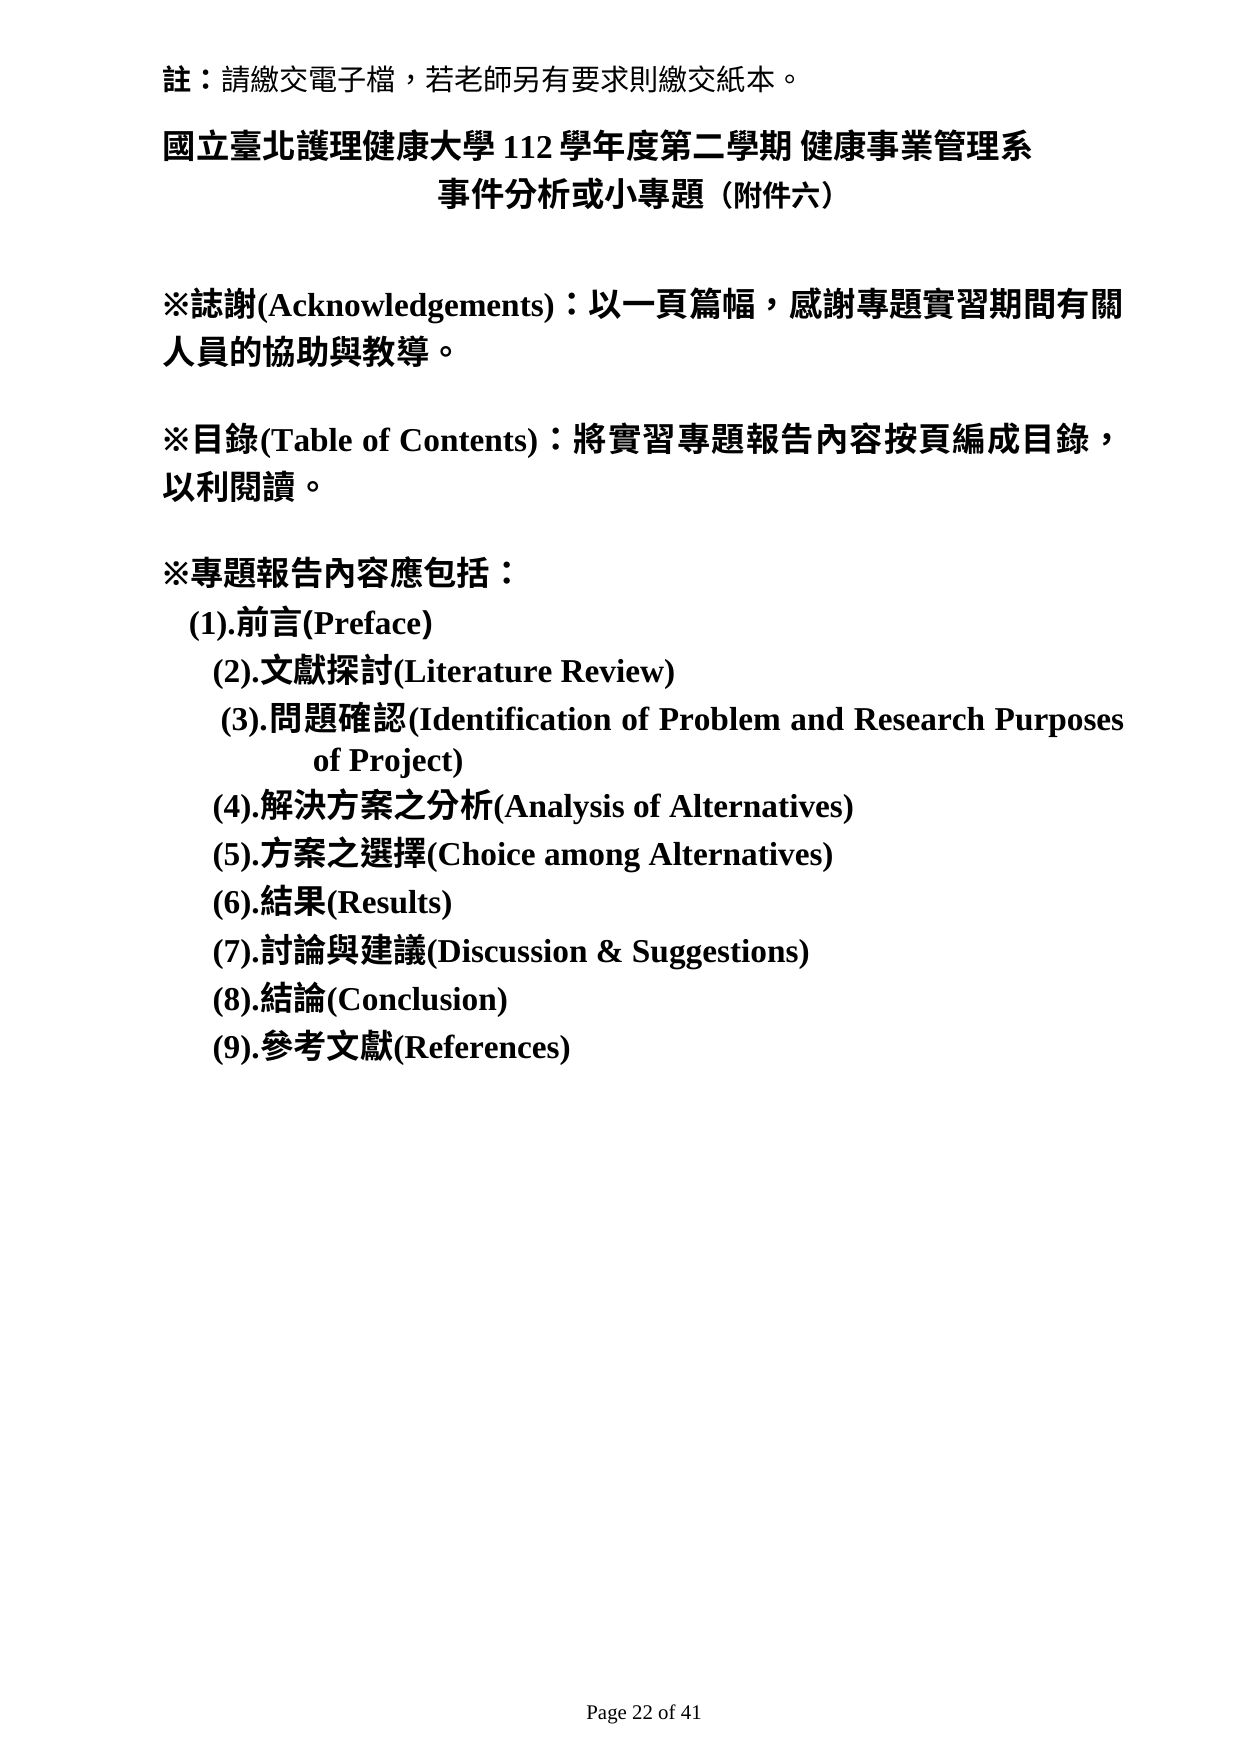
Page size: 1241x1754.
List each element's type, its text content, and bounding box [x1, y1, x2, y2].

text ※專題報告內容應包括： [162, 547, 1125, 595]
text (1).前言(Preface) [162, 595, 1125, 644]
text (6).結果(Results) [162, 875, 1125, 923]
text (2).文獻探討(Literature Review) [162, 644, 1125, 692]
text ※誌謝(Acknowledgements)：以一頁篇幅，感謝專題實習期間有關人員的協助與教導。 [162, 278, 1125, 374]
text (7).討論與建議(Discussion & Suggestions) [162, 923, 1125, 972]
text ※目錄(Table of Contents)：將實習專題報告內容按頁編成目錄，以利閱讀。 [162, 412, 1125, 509]
text (3).問題確認(Identification of Problem and Research Purposes of Project) [162, 692, 1125, 779]
text 註：請繳交電子檔，若老師另有要求則繳交紙本。 [162, 56, 1125, 98]
text (9).參考文獻(References) [162, 1020, 1125, 1068]
text (5).方案之選擇(Choice among Alternatives) [162, 827, 1125, 875]
text (4).解決方案之分析(Analysis of Alternatives) [162, 779, 1125, 827]
text 事件分析或小專題（附件六） [162, 168, 1125, 216]
text 國立臺北護理健康大學112學年度第二學期 健康事業管理系 [162, 119, 1125, 168]
text (8).結論(Conclusion) [162, 972, 1125, 1020]
